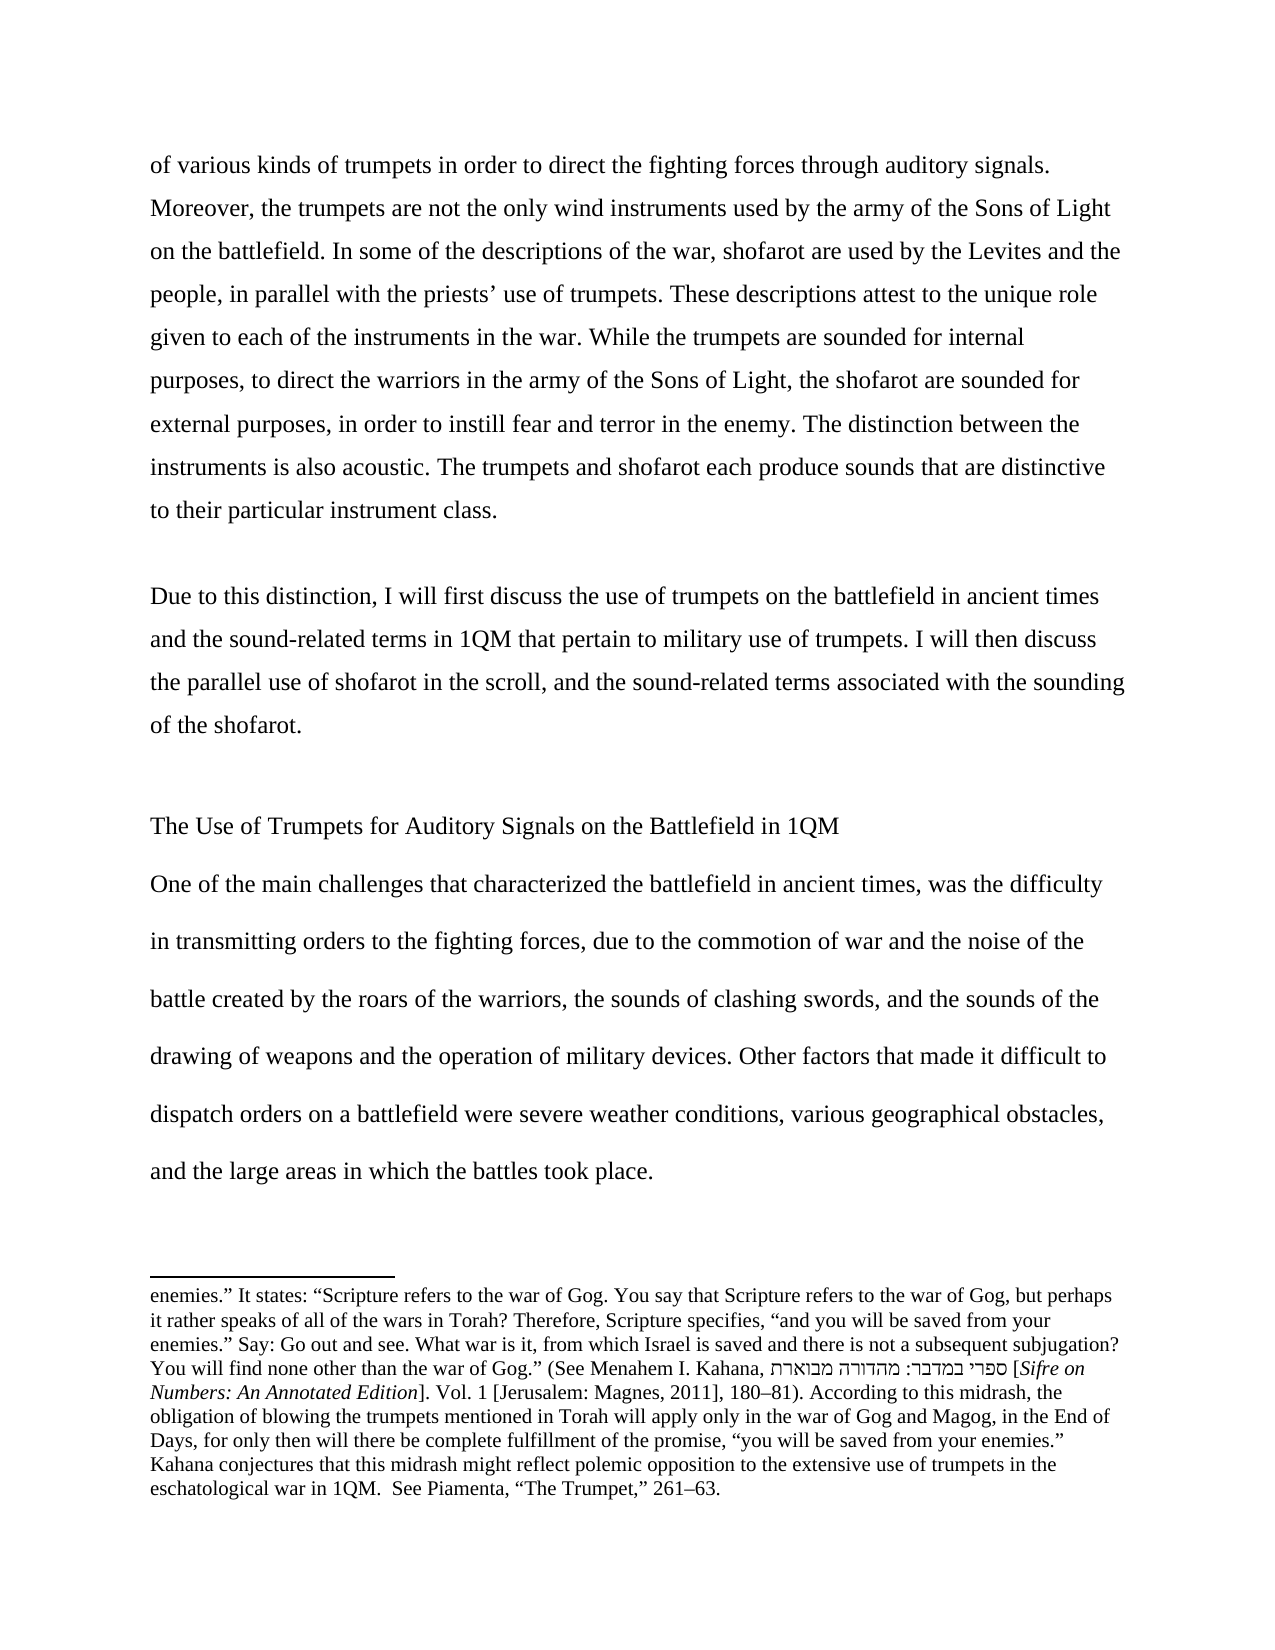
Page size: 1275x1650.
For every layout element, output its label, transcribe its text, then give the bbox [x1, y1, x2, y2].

text One of the main challenges that characterized the battlefield in ancient times, was the difficulty in transmitting orders to the fighting forces, due to the commotion of war and the noise of the battle created by the roars of the warriors, the sounds of clashing swords, and the sounds of the drawing of weapons and the operation of military devices. Other factors that made it difficult to dispatch orders on a battlefield were severe weather conditions, various geographical obstacles, and the large areas in which the battles took place. [150, 869, 1125, 1185]
text One of the topics described at length in 1QM is the priests’ use of many types of trumpets, in parallel with the use of shofarot by the Levites and the people. The trumpets are first mentioned in 1QM 2:16 – 3:11. This part of the scroll is devoted to listing the names of thirteen different types of trumpets, related to the stage in the war in which they will be used (e.g., “the trumpets for assembling” and “the trumpets of pursuit”), and to specifying the different inscriptions that were written on each type of trumpet. These inscriptions have religious and eschatological significance (e.g., 1QM 3:4, “the testimonies of God for a holy congregation” and 1QM 3:5, “the mighty deeds of God to scatter the enemy and to put all those who hate justice to flight”), and they apparently express the way in which the use of each type of trumpet will affect the course of war (e.g., 1QM 3:9, “on the trumpets of pursuit they shall write, ‘God has struck all Sons of Darkness, He shall not abate his anger until they are annihilated’”). Some of the trumpets are used for administrative purposes (summoning warriors, summoning the leaders of the sect etc.), and their sounds are not specified. Some are used for tactical purposes by sounding various signals in battle in order to direct the warriors in the various stages of combat (such as assault, retreat, etc.). The tactical trumpets are a key element in the descriptions of the war in 1QM 7:9–9:9 and 16:3–18:4. These sections of the scroll contain a detailed description of the priests’ use of various kinds of trumpets in order to direct the fighting forces through auditory signals. Moreover, the trumpets are not the only wind instruments used by the army of the Sons of Light on the battlefield. In some of the descriptions of the war, shofarot are used by the Levites and the people, in parallel with the priests’ use of trumpets. These descriptions attest to the unique role given to each of the instruments in the war. While the trumpets are sounded for internal purposes, to direct the warriors in the army of the Sons of Light, the shofarot are sounded for external purposes, in order to instill fear and terror in the enemy. The distinction between the instruments is also acoustic. The trumpets and shofarot each produce sounds that are distinctive to their particular instrument class. [150, 150, 1125, 524]
text The Use of Trumpets for Auditory Signals on the Battlefield in 1QM [150, 811, 1125, 840]
text Due to this distinction, I will first discuss the use of trumpets on the battlefield in ancient times and the sound-related terms in 1QM that pertain to military use of trumpets. I will then discuss the parallel use of shofarot in the scroll, and the sound-related terms associated with the sounding of the shofarot. [150, 581, 1125, 739]
